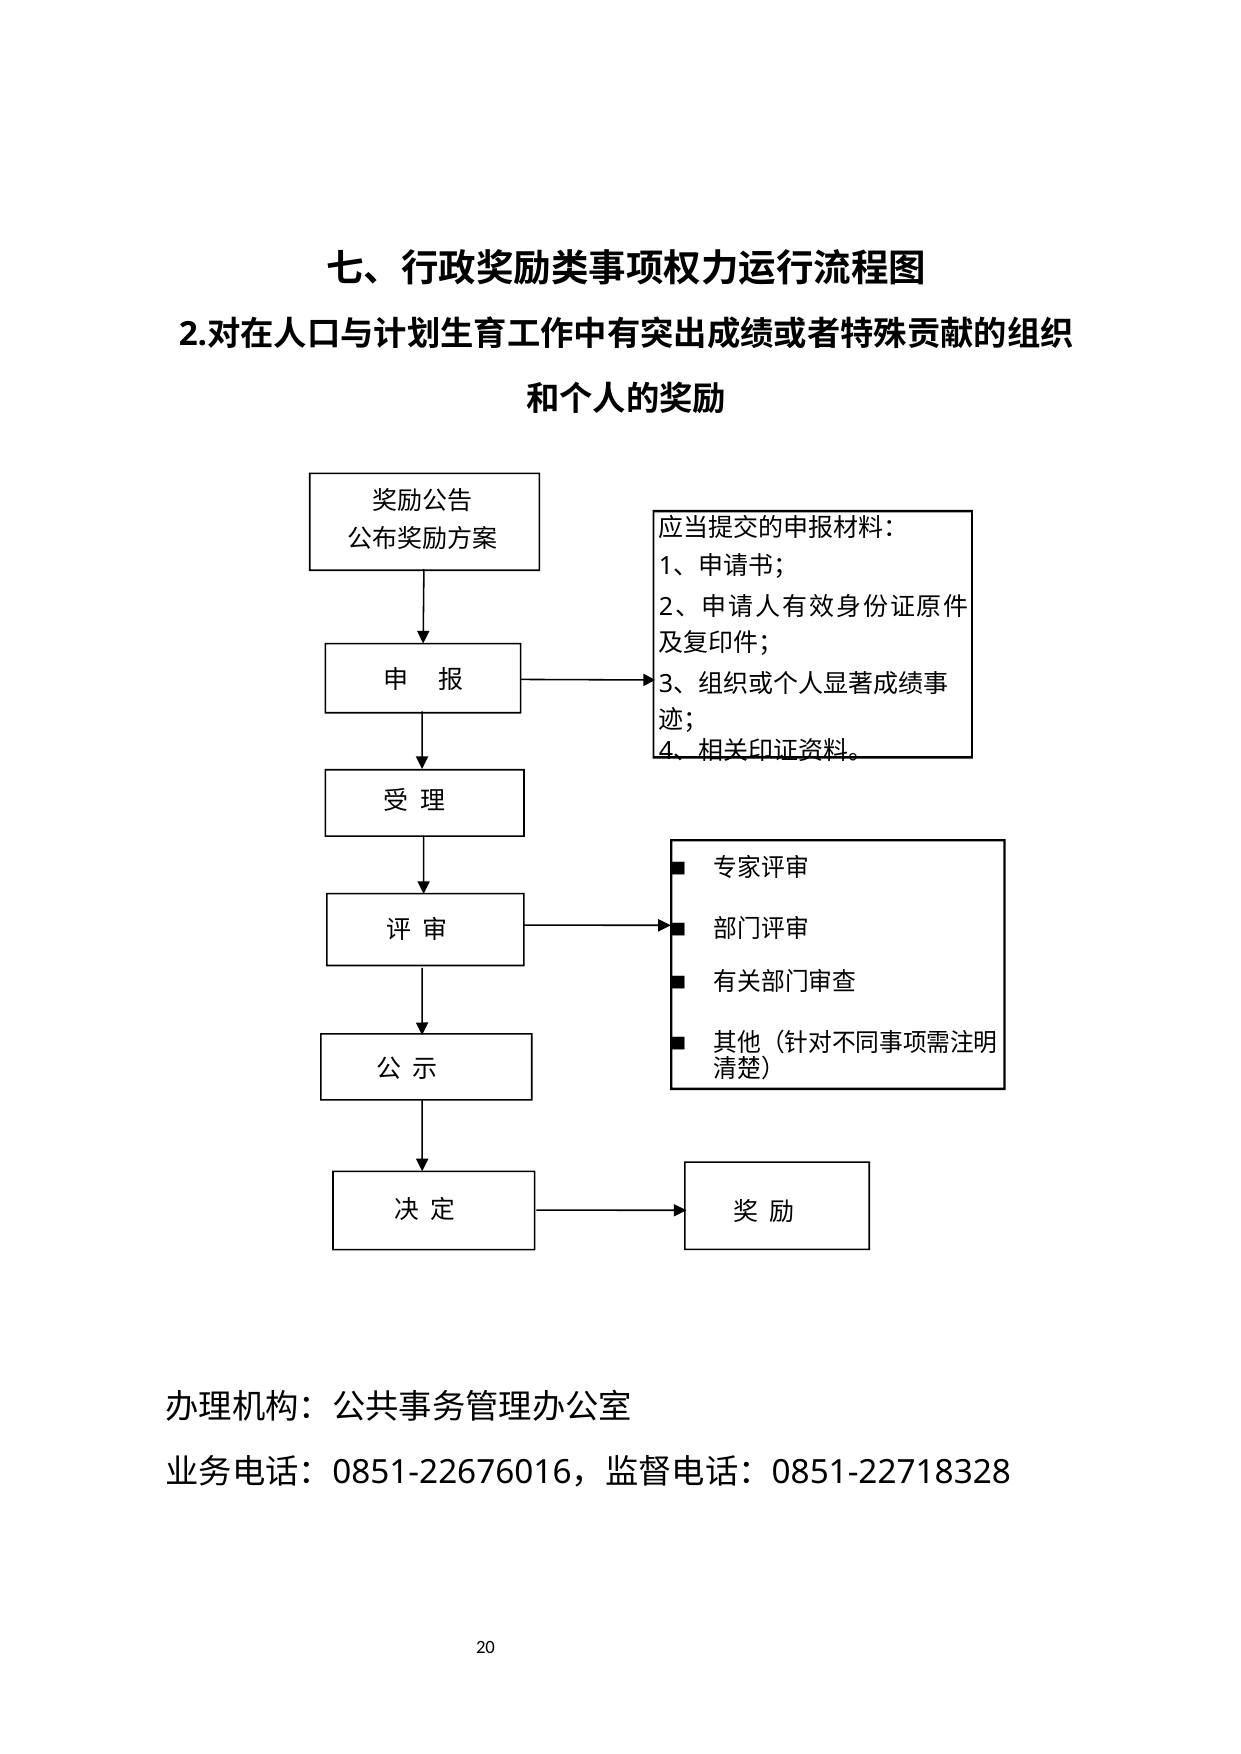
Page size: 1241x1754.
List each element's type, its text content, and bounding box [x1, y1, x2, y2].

text 办理机构：公共事务管理办公室 [165, 1371, 1087, 1436]
text 业务电话：0851-22676016，监督电话：0851-22718328 [165, 1436, 1087, 1501]
list 七、行政奖励类事项权力运行流程图 [165, 233, 1087, 298]
text 2.对在人口与计划生育工作中有突出成绩或者特殊贡献的组织和个人的奖励 [165, 298, 1087, 428]
